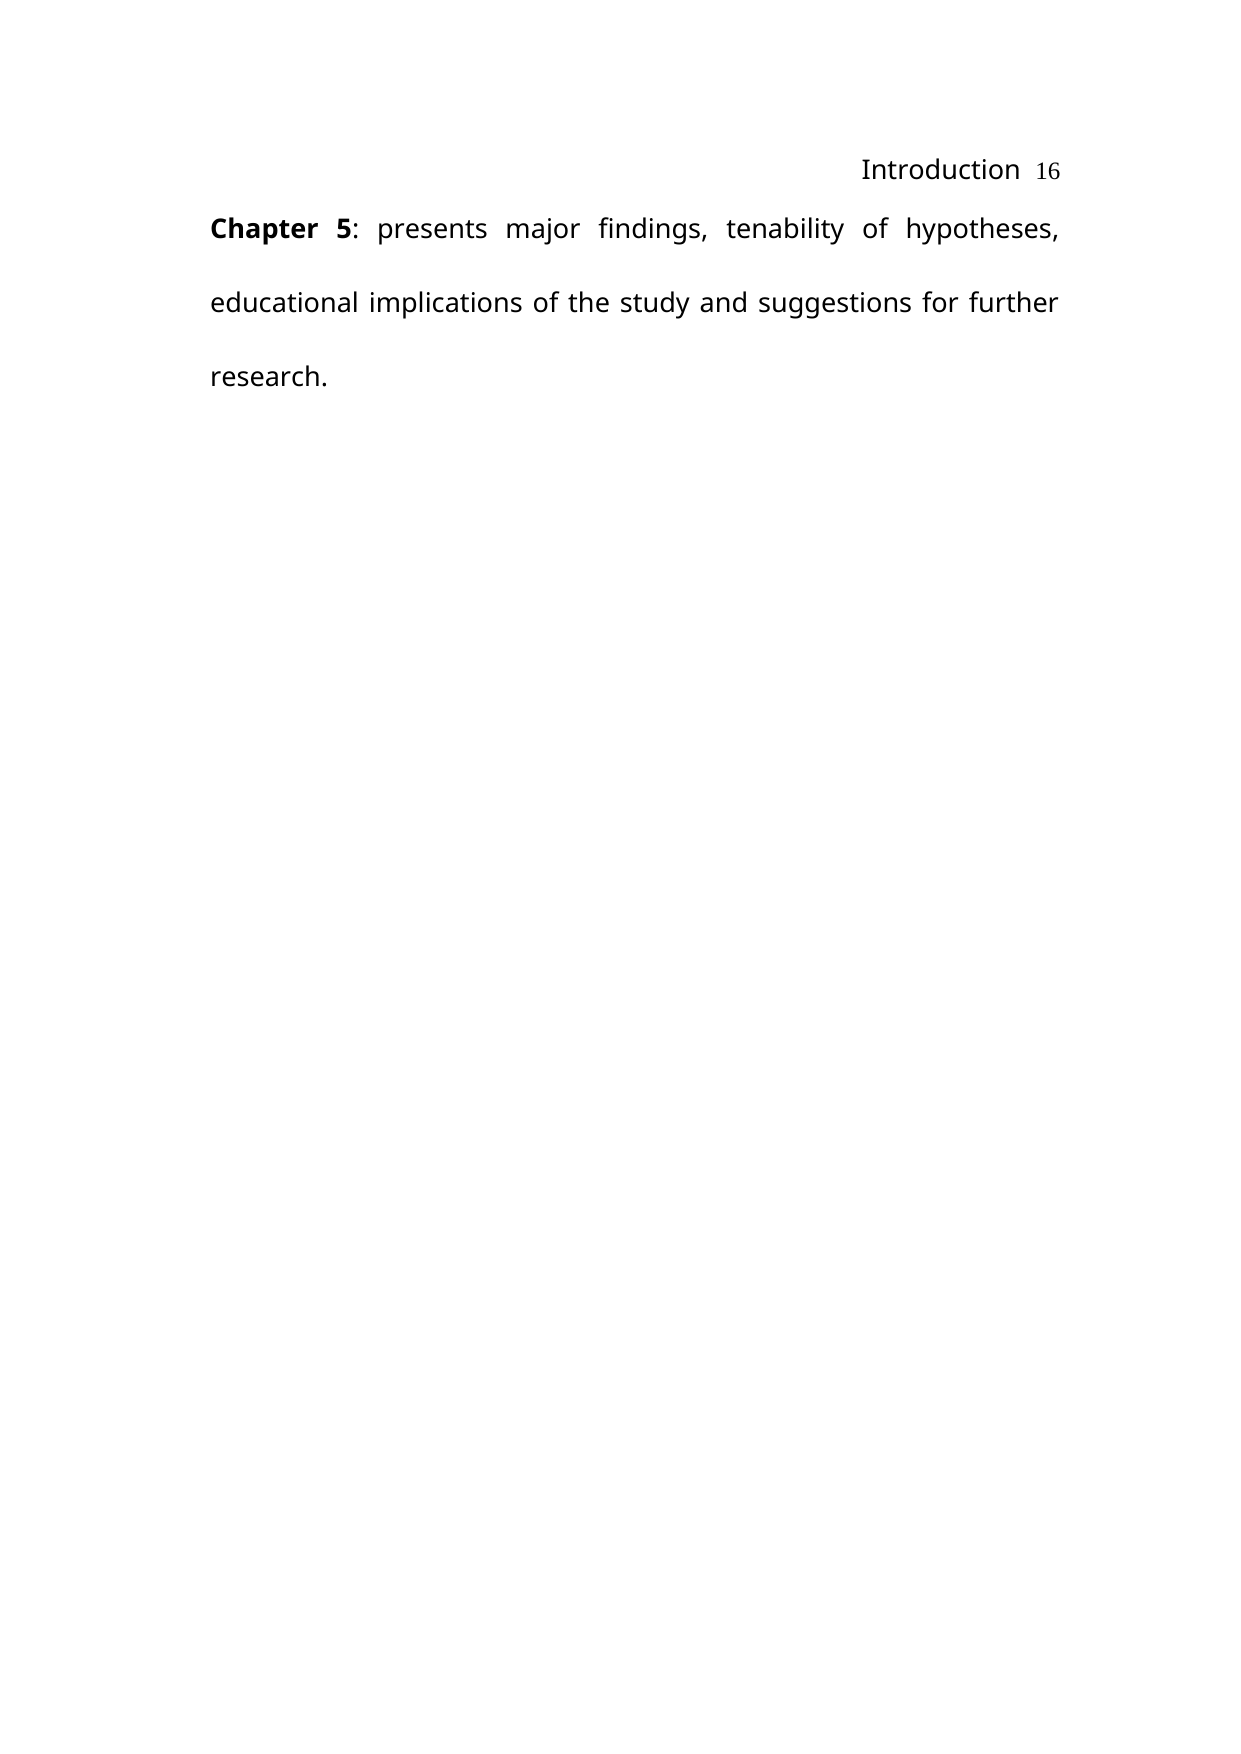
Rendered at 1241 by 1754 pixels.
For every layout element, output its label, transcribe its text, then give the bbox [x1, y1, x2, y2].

text Chapter 5: presents major findings, tenability of hypotheses, educational implications of the study and suggestions for further research. [210, 210, 1060, 394]
